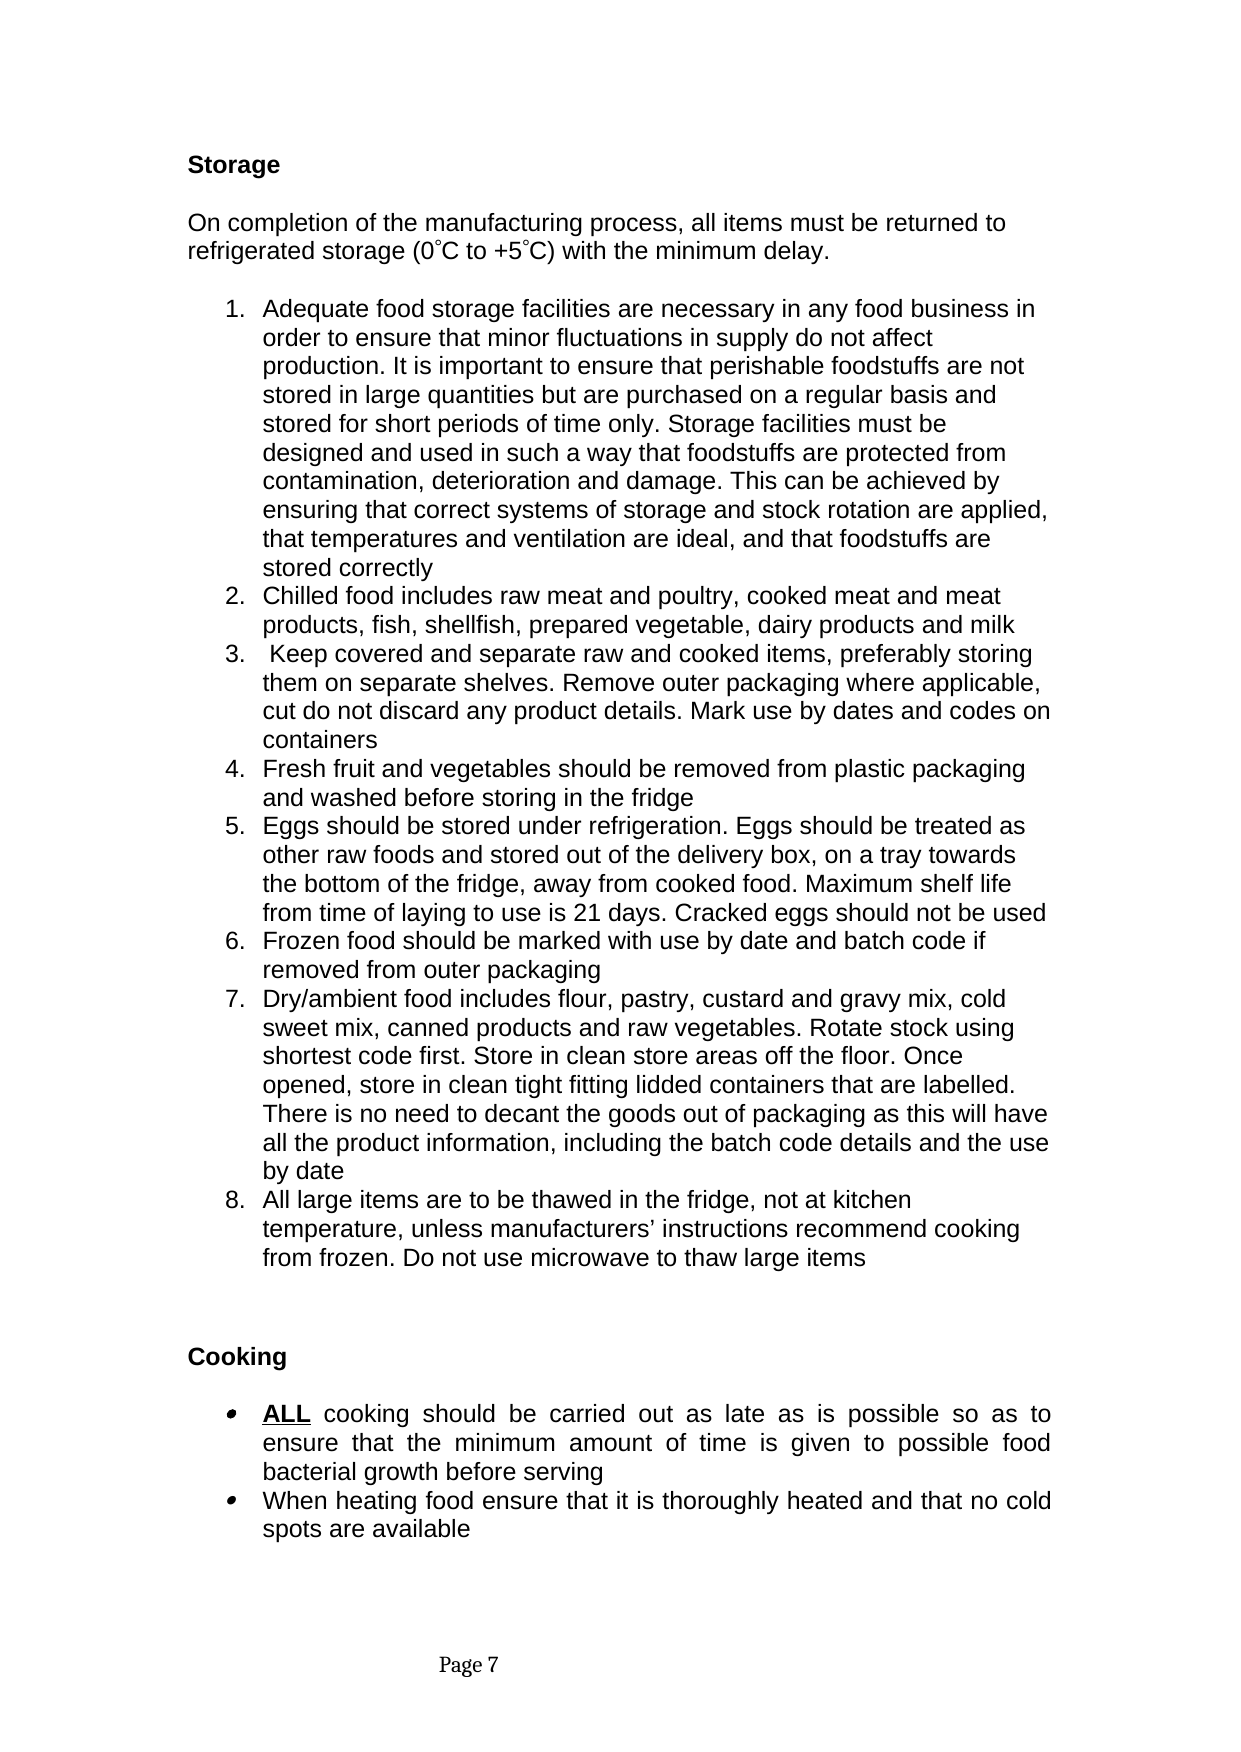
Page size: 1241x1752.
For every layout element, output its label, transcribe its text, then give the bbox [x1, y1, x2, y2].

list When heating food ensure that it is thoroughly heated and that no cold spots are available [225, 1486, 1053, 1543]
list Adequate food storage facilities are necessary in any food business in order to ensure that minor fluctuations in supply do not affect production. It is important to ensure that perishable foodstuffs are not stored in large quantities but are purchased on a regular basis and stored for short periods of time only. Storage facilities must be designed and used in such a way that foodstuffs are protected from contamination, deterioration and damage. This can be achieved by ensuring that correct systems of storage and stock rotation are applied, that temperatures and ventilation are ideal, and that foodstuffs are stored correctly [225, 294, 1053, 581]
subtitle Cooking [187, 1342, 1053, 1371]
list All large items are to be thawed in the fridge, not at kitchen temperature, unless manufacturers’ instructions recommend cooking from frozen. Do not use microwave to thaw large items [225, 1185, 1053, 1271]
list Frozen food should be marked with use by date and batch code if removed from outer packaging [225, 926, 1053, 984]
list On completion of the manufacturing process, all items must be returned to refrigerated storage (0C to +5C) with the minimum delay. [187, 207, 1053, 265]
list Chilled food includes raw meat and poultry, cooked meat and meat products, fish, shellfish, prepared vegetable, dairy products and milk [225, 581, 1053, 639]
list Dry/ambient food includes flour, pastry, custard and gravy mix, cold sweet mix, canned products and raw vegetables. Rotate stock using shortest code first. Store in clean store areas off the floor. Once opened, store in clean tight fitting lidded containers that are labelled. There is no need to decant the goods out of packaging as this will have all the product information, including the batch code details and the use by date [225, 984, 1053, 1185]
list ALL cooking should be carried out as late as is possible so as to ensure that the minimum amount of time is given to possible food bacterial growth before serving [225, 1399, 1053, 1486]
list Keep covered and separate raw and cooked items, preferably storing them on separate shelves. Remove outer packaging where applicable, cut do not discard any product details. Mark use by dates and codes on containers [225, 639, 1053, 754]
list Fresh fruit and vegetables should be removed from plastic packaging and washed before storing in the fridge [225, 754, 1053, 811]
list Eggs should be stored under refrigeration. Eggs should be treated as other raw foods and stored out of the delivery box, on a tray towards the bottom of the fridge, away from cooked food. Maximum shelf life from time of laying to use is 21 days. Cracked eggs should not be used [225, 811, 1053, 926]
list Storage [187, 150, 1053, 179]
